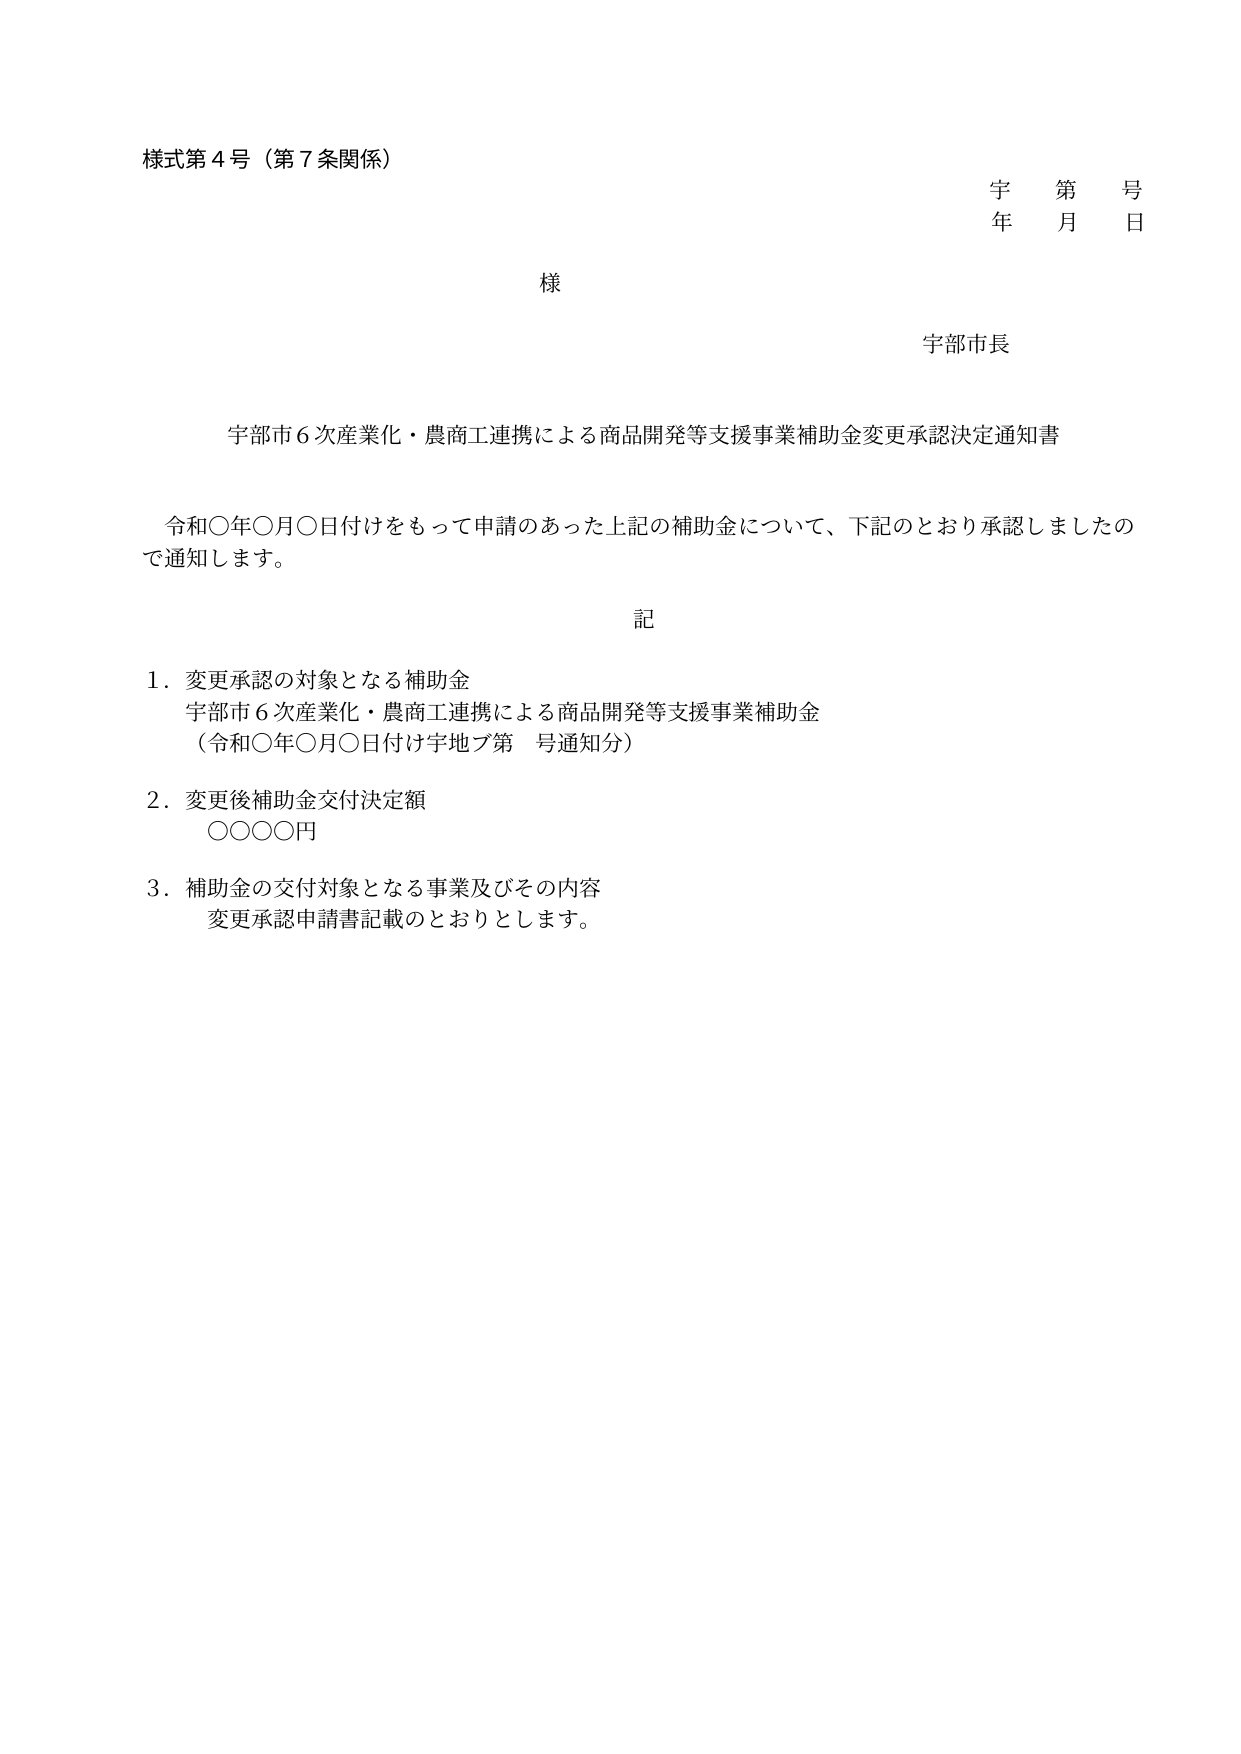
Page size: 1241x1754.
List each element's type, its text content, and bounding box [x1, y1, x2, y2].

text 令和〇年〇月〇日付けをもって申請のあった上記の補助金について、下記のとおり承認しましたので通知します。 [142, 509, 1146, 572]
text 様式第４号（第７条関係） [142, 142, 1146, 173]
text 記 [142, 602, 1146, 634]
text 宇部市６次産業化・農商工連携による商品開発等支援事業補助金変更承認決定通知書 [142, 418, 1146, 450]
text １．変更承認の対象となる補助金 [142, 663, 1146, 695]
text 変更承認申請書記載のとおりとします。 [142, 903, 1146, 934]
text 〇〇〇〇円 [142, 814, 1146, 846]
text 宇部市長 [142, 327, 1146, 359]
text （令和〇年〇月〇日付け宇地ブ第 号通知分） [142, 726, 1146, 758]
text ２．変更後補助金交付決定額 [142, 783, 1146, 814]
text 様 [142, 266, 1146, 298]
text ３．補助金の交付対象となる事業及びその内容 [142, 871, 1146, 903]
text 宇 第 号 [142, 173, 1146, 205]
text 年 月 日 [142, 205, 1146, 236]
text 宇部市６次産業化・農商工連携による商品開発等支援事業補助金 [142, 695, 1146, 726]
